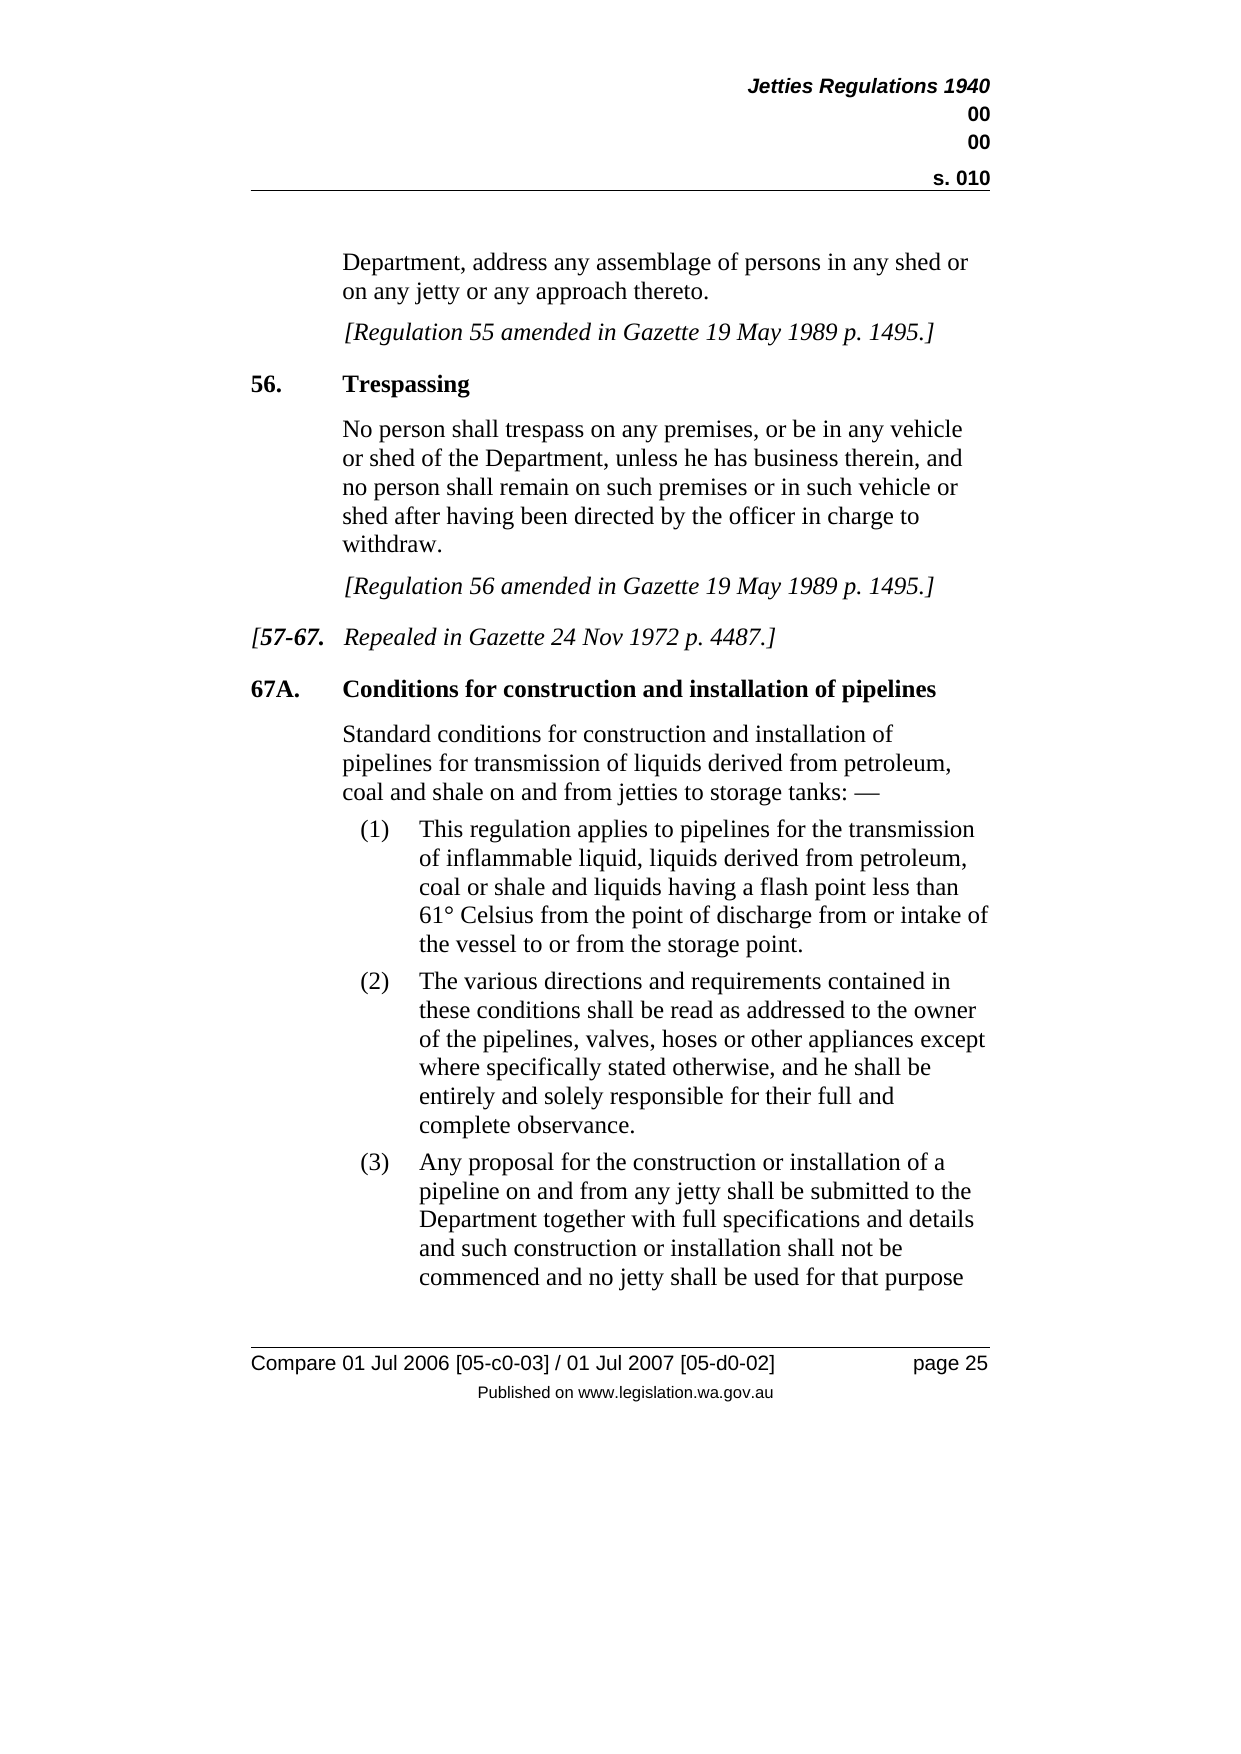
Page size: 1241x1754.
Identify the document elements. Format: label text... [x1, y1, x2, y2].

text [251, 1147, 990, 1291]
text Standard conditions for construction and installation of pipelines for transmission of liquids derived from petroleum, coal and shale on and from jetties to storage tanks: — [251, 719, 990, 806]
text [57-67. Repealed in Gazette 24 Nov 1972 p. 4487.] [251, 622, 990, 651]
text No person shall trespass on any premises, or be in any vehicle or shed of the Department, unless he has business therein, and no person shall remain on such premises or in such vehicle or shed after having been directed by the officer in charge to withdraw. [251, 414, 990, 558]
subtitle 67A. Conditions for construction and installation of pipelines [251, 674, 990, 703]
subtitle 56. Trespassing [251, 369, 990, 398]
text [Regulation 55 amended in Gazette 19 May 1989 p. 1495.] [251, 317, 990, 346]
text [251, 247, 990, 305]
text (1) This regulation applies to pipelines for the transmission of inflammable liquid, liquids derived from petroleum, coal or shale and liquids having a flash point less than 61° Celsius from the point of discharge from or intake of the vessel to or from the storage point. [251, 814, 990, 958]
text (2) The various directions and requirements contained in these conditions shall be read as addressed to the owner of the pipelines, valves, hoses or other appliances except where specifically stated otherwise, and he shall be entirely and solely responsible for their full and complete observance. [251, 966, 990, 1139]
text [Regulation 56 amended in Gazette 19 May 1989 p. 1495.] [251, 571, 990, 599]
